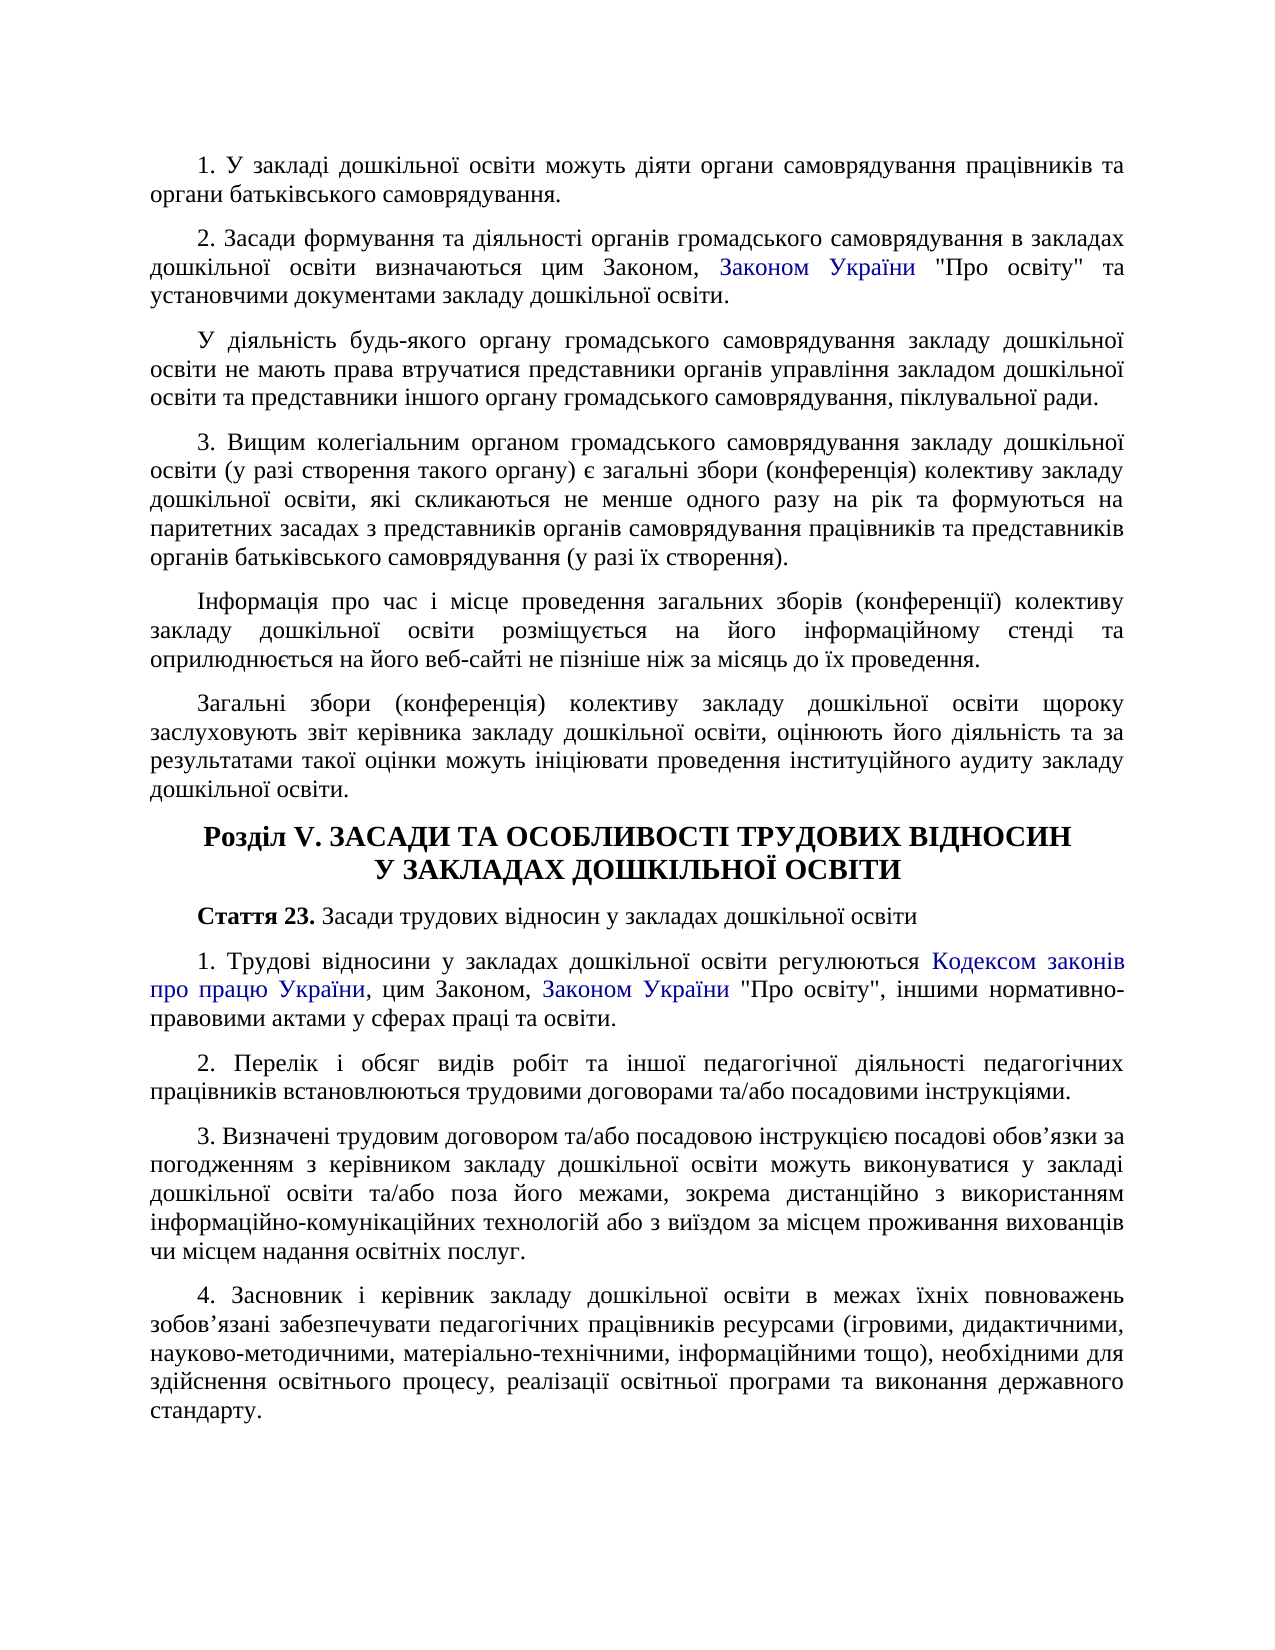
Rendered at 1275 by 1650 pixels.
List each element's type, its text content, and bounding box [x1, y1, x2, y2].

text Стаття 23. Засади трудових відносин у закладах дошкільної освіти [150, 901, 1125, 930]
text 3. Вищим колегіальним органом громадського самоврядування закладу дошкільної освіти (у разі створення такого органу) є загальні збори (конференція) колективу закладу дошкільної освіти, які скликаються не менше одного разу на рік та формуються на паритетних засадах з представників органів самоврядування працівників та представників органів батьківського самоврядування (у разі їх створення). [150, 427, 1125, 571]
text 1. Трудові відносини у закладах дошкільної освіти регулюються Кодексом законів про працю України, цим Законом, Законом України "Про освіту", іншими нормативно-правовими актами у сферах праці та освіти. [150, 946, 1125, 1032]
text 2. Засади формування та діяльності органів громадського самоврядування в закладах дошкільної освіти визначаються цим Законом, Законом України "Про освіту" та установчими документами закладу дошкільної освіти. [150, 223, 1125, 309]
text 3. Визначені трудовим договором та/або посадовою інструкцією посадові обов’язки за погодженням з керівником закладу дошкільної освіти можуть виконуватися у закладі дошкільної освіти та/або поза його межами, зокрема дистанційно з використанням інформаційно-комунікаційних технологій або з виїздом за місцем проживання вихованців чи місцем надання освітніх послуг. [150, 1121, 1125, 1264]
text 2. Перелік і обсяг видів робіт та іншої педагогічної діяльності педагогічних працівників встановлюються трудовими договорами та/або посадовими інструкціями. [150, 1048, 1125, 1105]
text Загальні збори (конференція) колективу закладу дошкільної освіти щороку заслуховують звіт керівника закладу дошкільної освіти, оцінюють його діяльність та за результатами такої оцінки можуть ініціювати проведення інституційного аудиту закладу дошкільної освіти. [150, 688, 1125, 803]
text Розділ V. ЗАСАДИ ТА ОСОБЛИВОСТІ ТРУДОВИХ ВІДНОСИН У ЗАКЛАДАХ ДОШКІЛЬНОЇ ОСВІТИ [197, 819, 1078, 886]
text У діяльність будь-якого органу громадського самоврядування закладу дошкільної освіти не мають права втручатися представники органів управління закладом дошкільної освіти та представники іншого органу громадського самоврядування, піклувальної ради. [150, 325, 1125, 411]
text Інформація про час і місце проведення загальних зборів (конференції) колективу закладу дошкільної освіти розміщується на його інформаційному стенді та оприлюднюється на його веб-сайті не пізніше ніж за місяць до їх проведення. [150, 586, 1125, 672]
text 1. У закладі дошкільної освіти можуть діяти органи самоврядування працівників та органи батьківського самоврядування. [150, 150, 1125, 207]
text 4. Засновник і керівник закладу дошкільної освіти в межах їхніх повноважень зобов’язані забезпечувати педагогічних працівників ресурсами (ігровими, дидактичними, науково-методичними, матеріально-технічними, інформаційними тощо), необхідними для здійснення освітнього процесу, реалізації освітньої програми та виконання державного стандарту. [150, 1280, 1125, 1424]
